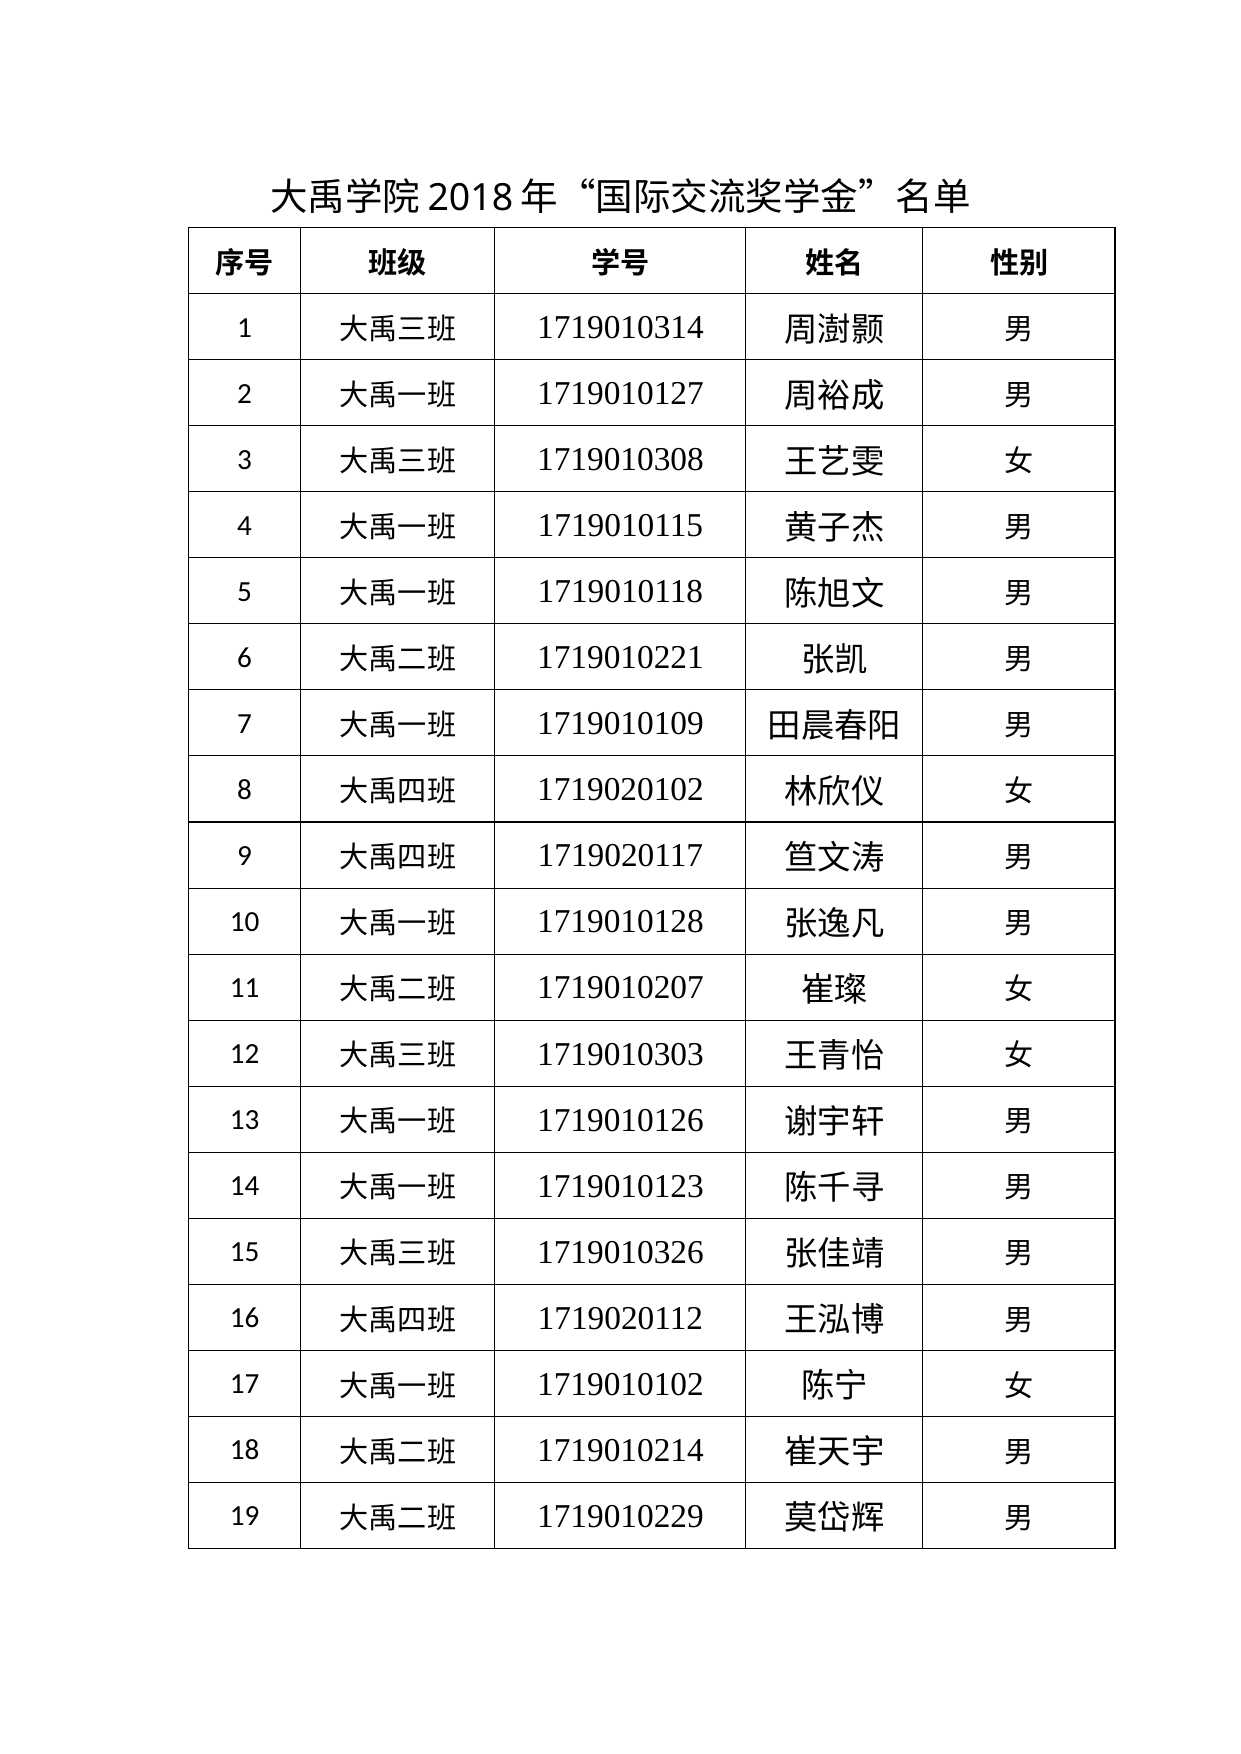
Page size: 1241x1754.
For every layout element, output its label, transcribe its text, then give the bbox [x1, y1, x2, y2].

table_cell 崔天宇 [746, 1417, 922, 1482]
table_cell 10 [189, 889, 300, 953]
table_cell 1719010126 [495, 1087, 745, 1152]
table_cell 男 [923, 889, 1114, 953]
table_cell 大禹三班 [301, 1219, 494, 1284]
table_cell 莫岱辉 [746, 1483, 922, 1548]
table_cell 陈千寻 [746, 1153, 922, 1218]
table_cell 女 [923, 1351, 1114, 1416]
table_cell 黄子杰 [746, 492, 922, 557]
table_cell 男 [923, 1417, 1114, 1482]
table_cell 7 [189, 690, 300, 755]
table_cell 男 [923, 558, 1114, 623]
table_cell 女 [923, 756, 1114, 821]
table_cell 1719010326 [495, 1219, 745, 1284]
table_cell 4 [189, 492, 300, 557]
table_cell 谢宇轩 [746, 1087, 922, 1152]
table_cell 大禹二班 [301, 955, 494, 1019]
table_cell 大禹一班 [301, 360, 494, 425]
table_cell 1719010308 [495, 426, 745, 491]
table_cell 大禹二班 [301, 1483, 494, 1548]
table_cell 1719010115 [495, 492, 745, 557]
table_cell 13 [189, 1087, 300, 1152]
table_cell 男 [923, 1219, 1114, 1284]
table_cell 王青怡 [746, 1021, 922, 1086]
table_cell 大禹三班 [301, 426, 494, 491]
text 大禹学院2018年“国际交流奖学金”名单 [187, 162, 1053, 227]
table_cell 男 [923, 294, 1114, 359]
table_cell 1 [189, 294, 300, 359]
table_cell 18 [189, 1417, 300, 1482]
table_cell 1719020117 [495, 823, 745, 887]
table_cell 11 [189, 955, 300, 1019]
table_cell 大禹一班 [301, 558, 494, 623]
table_cell 14 [189, 1153, 300, 1218]
table_cell 1719010229 [495, 1483, 745, 1548]
table_cell 5 [189, 558, 300, 623]
table_cell 大禹四班 [301, 1285, 494, 1350]
table_cell 陈宁 [746, 1351, 922, 1416]
table_cell 女 [923, 955, 1114, 1019]
table_cell 1719010303 [495, 1021, 745, 1086]
table_cell 15 [189, 1219, 300, 1284]
table_cell 大禹一班 [301, 1153, 494, 1218]
table_cell 2 [189, 360, 300, 425]
table_cell 9 [189, 823, 300, 887]
table_cell 大禹一班 [301, 889, 494, 953]
table_cell 大禹一班 [301, 1087, 494, 1152]
table_cell 大禹一班 [301, 492, 494, 557]
table_cell 1719020112 [495, 1285, 745, 1350]
table_cell 1719010128 [495, 889, 745, 953]
table_cell 大禹二班 [301, 624, 494, 689]
table_cell 3 [189, 426, 300, 491]
table_cell 1719010127 [495, 360, 745, 425]
table_cell 男 [923, 690, 1114, 755]
table_cell 大禹一班 [301, 1351, 494, 1416]
table_header 序号 [189, 228, 300, 293]
table_cell 王艺雯 [746, 426, 922, 491]
table_cell 男 [923, 823, 1114, 887]
table_cell 男 [923, 1153, 1114, 1218]
table_cell 笪文涛 [746, 823, 922, 887]
table_cell 1719010109 [495, 690, 745, 755]
table_cell 大禹四班 [301, 823, 494, 887]
table_cell 大禹一班 [301, 690, 494, 755]
table_cell 陈旭文 [746, 558, 922, 623]
table_cell 大禹三班 [301, 1021, 494, 1086]
table_cell 周澍颢 [746, 294, 922, 359]
table_cell 1719010123 [495, 1153, 745, 1218]
table_cell 1719010214 [495, 1417, 745, 1482]
table_cell 男 [923, 360, 1114, 425]
table_cell 田晨春阳 [746, 690, 922, 755]
table_cell 男 [923, 1285, 1114, 1350]
table_cell 女 [923, 426, 1114, 491]
table_cell 1719020102 [495, 756, 745, 821]
table_cell 16 [189, 1285, 300, 1350]
table_cell 张逸凡 [746, 889, 922, 953]
table_cell 1719010221 [495, 624, 745, 689]
table_cell 男 [923, 1483, 1114, 1548]
table_header 性别 [923, 228, 1114, 293]
table_cell 1719010118 [495, 558, 745, 623]
table_header 学号 [495, 228, 745, 293]
table_cell 17 [189, 1351, 300, 1416]
table_cell 男 [923, 492, 1114, 557]
table_cell 1719010314 [495, 294, 745, 359]
table_cell 大禹二班 [301, 1417, 494, 1482]
table_cell 王泓博 [746, 1285, 922, 1350]
table_cell 周裕成 [746, 360, 922, 425]
table_cell 林欣仪 [746, 756, 922, 821]
table_cell 张凯 [746, 624, 922, 689]
table_cell 张佳靖 [746, 1219, 922, 1284]
table_cell 6 [189, 624, 300, 689]
table_cell 1719010207 [495, 955, 745, 1019]
table_cell 大禹四班 [301, 756, 494, 821]
table_cell 崔璨 [746, 955, 922, 1019]
table_cell 女 [923, 1021, 1114, 1086]
table_cell 8 [189, 756, 300, 821]
table_cell 12 [189, 1021, 300, 1086]
table_header 姓名 [746, 228, 922, 293]
table_cell 19 [189, 1483, 300, 1548]
table_cell 男 [923, 624, 1114, 689]
table_cell 大禹三班 [301, 294, 494, 359]
table_cell 1719010102 [495, 1351, 745, 1416]
table_header 班级 [301, 228, 494, 293]
table_cell 男 [923, 1087, 1114, 1152]
